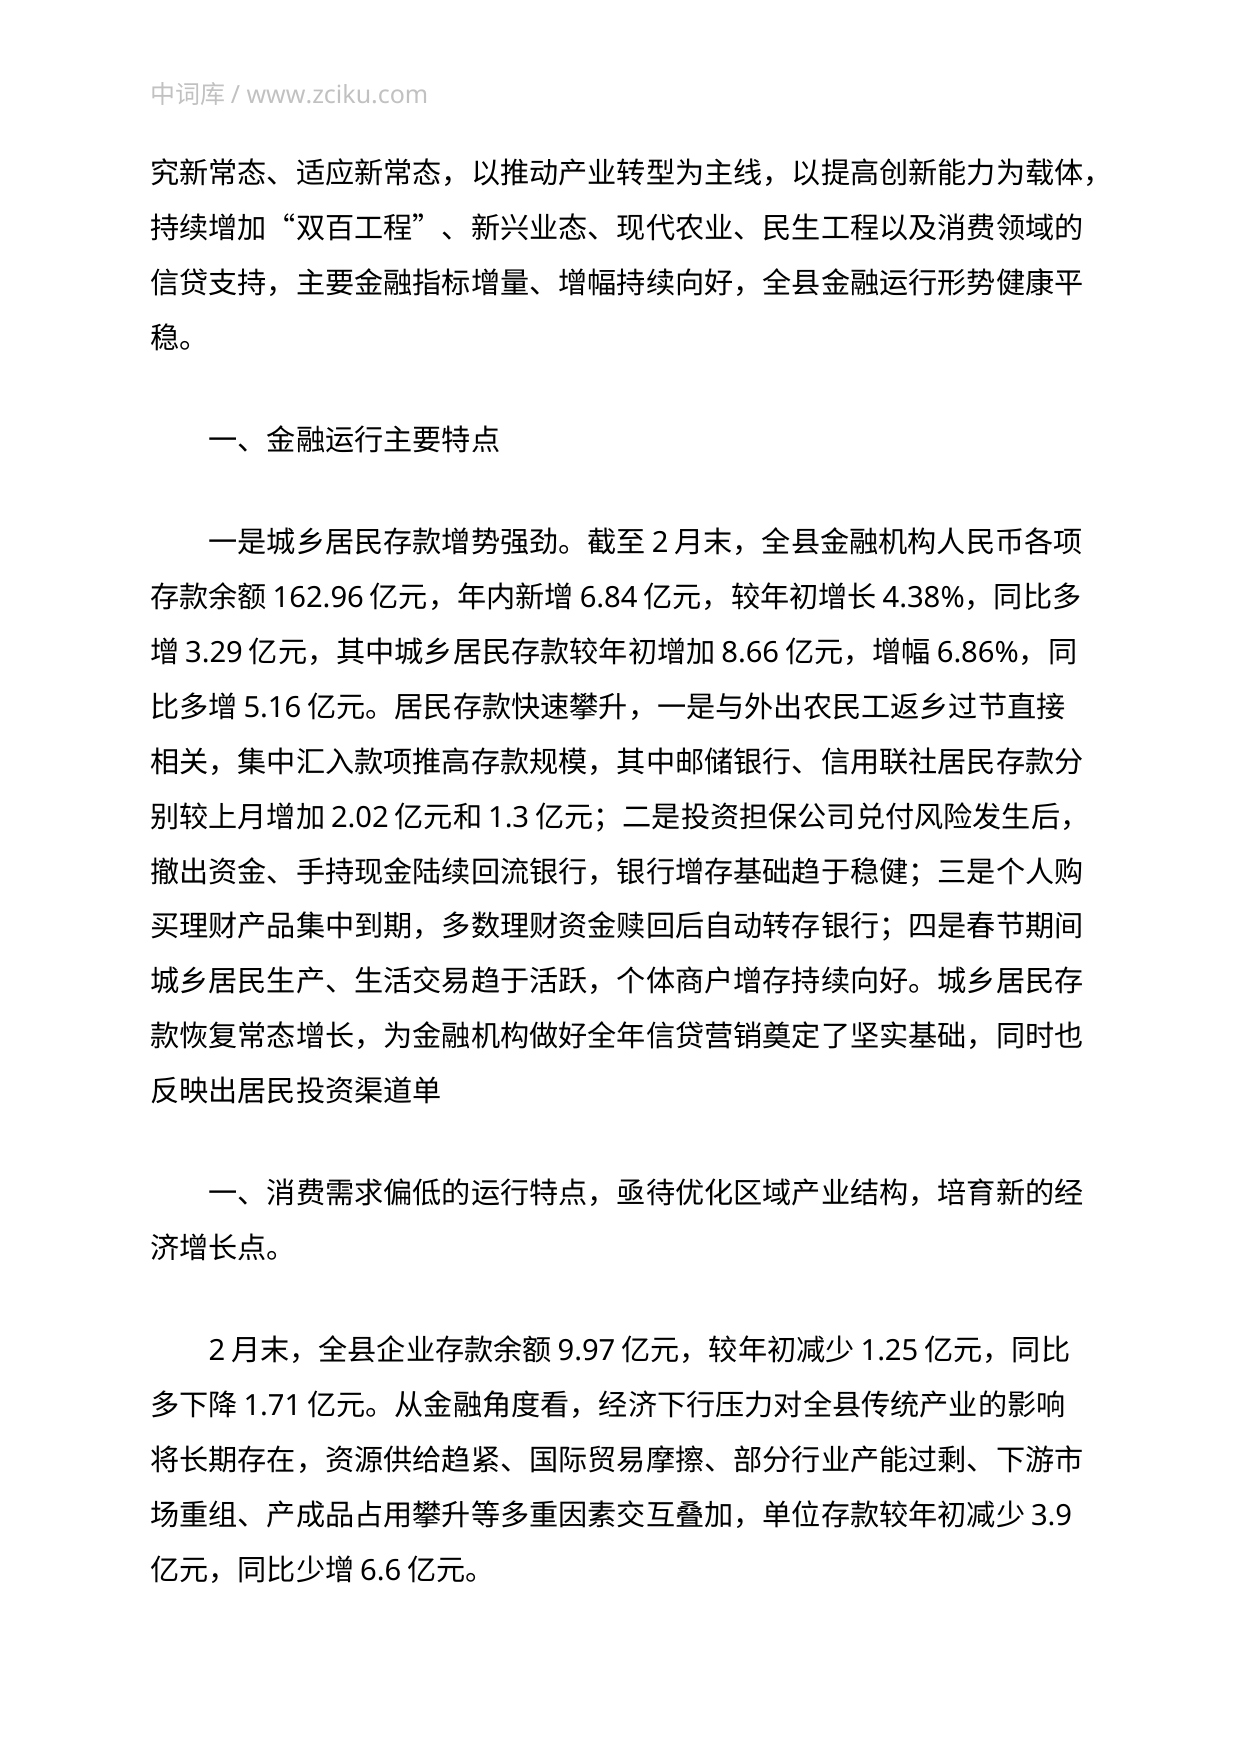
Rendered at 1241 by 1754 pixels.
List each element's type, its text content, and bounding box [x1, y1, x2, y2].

text 一是城乡居民存款增势强劲。截至2月末，全县金融机构人民币各项存款余额162.96亿元，年内新增6.84亿元，较年初增长4.38%，同比多增3.29亿元，其中城乡居民存款较年初增加8.66亿元，增幅6.86%，同比多增5.16亿元。居民存款快速攀升，一是与外出农民工返乡过节直接相关，集中汇入款项推高存款规模，其中邮储银行、信用联社居民存款分别较上月增加2.02亿元和1.3亿元；二是投资担保公司兑付风险发生后，撤出资金、手持现金陆续回流银行，银行增存基础趋于稳健；三是个人购买理财产品集中到期，多数理财资金赎回后自动转存银行；四是春节期间城乡居民生产、生活交易趋于活跃，个体商户增存持续向好。城乡居民存款恢复常态增长，为金融机构做好全年信贷营销奠定了坚实基础，同时也反映出居民投资渠道单 [150, 518, 1090, 1110]
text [150, 150, 1090, 357]
text 一、消费需求偏低的运行特点，亟待优化区域产业结构，培育新的经济增长点。 [150, 1169, 1090, 1267]
text 2月末，全县企业存款余额9.97亿元，较年初减少1.25亿元，同比多下降1.71亿元。从金融角度看，经济下行压力对全县传统产业的影响将长期存在，资源供给趋紧、国际贸易摩擦、部分行业产能过剩、下游市场重组、产成品占用攀升等多重因素交互叠加，单位存款较年初减少3.9亿元，同比少增6.6亿元。 [150, 1326, 1090, 1588]
text 一、金融运行主要特点 [150, 416, 1090, 459]
